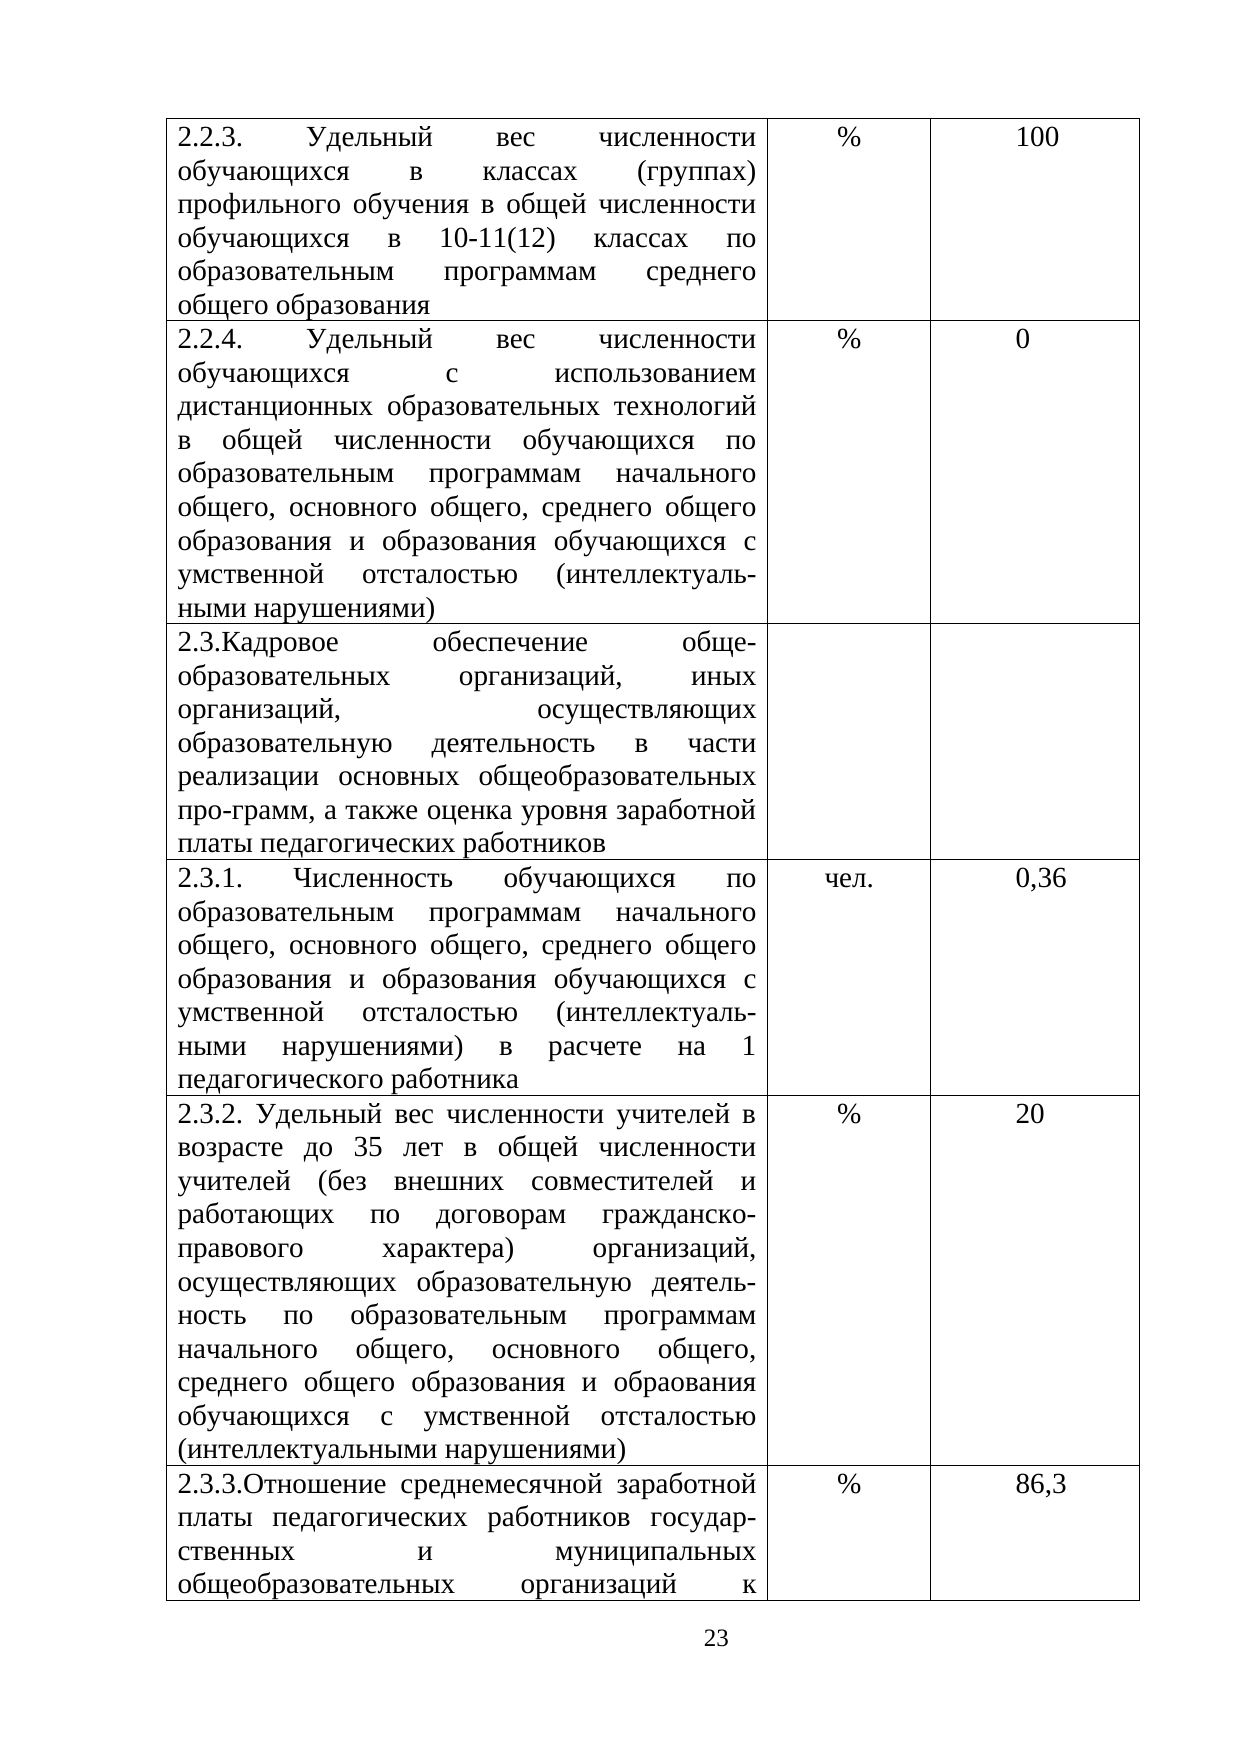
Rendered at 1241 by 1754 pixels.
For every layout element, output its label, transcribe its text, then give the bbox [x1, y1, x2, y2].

table_cell 20 [931, 1096, 1139, 1465]
table_cell чел. [768, 860, 930, 1095]
table_cell [768, 624, 930, 859]
table_cell % [768, 119, 930, 320]
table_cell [167, 1466, 767, 1600]
table_cell [931, 624, 1139, 859]
table_cell % [768, 1096, 930, 1465]
table_cell 2.3.1. Численность обучающихся по образовательным программам начального общего, основного общего, среднего общего образования и образования обучающихся с умственной отсталостью (интеллектуаль-ными нарушениями) в расчете на 1 педагогического работника [167, 860, 767, 1095]
table_cell 2.2.3. Удельный вес численности обучающихся в классах (группах) профильного обучения в общей численности обучающихся в 10-11(12) классах по образовательным программам среднего общего образования [167, 119, 767, 320]
table_cell % [768, 321, 930, 623]
table_cell 2.3.2. Удельный вес численности учителей в возрасте до 35 лет в общей численности учителей (без внешних совместителей и работающих по договорам гражданско-правового характера) организаций, осуществляющих образовательную деятель-ность по образовательным программам начального общего, основного общего, среднего общего образования и обраования обучающихся с умственной отсталостью (интеллектуальными нарушениями) [167, 1096, 767, 1465]
table_cell 86,3 [931, 1466, 1139, 1600]
table_cell 2.3.Кадровое обеспечение обще-образовательных организаций, иных организаций, осуществляющих образовательную деятельность в части реализации основных общеобразовательных про-грамм, а также оценка уровня заработной платы педагогических работников [167, 624, 767, 859]
table_cell % [768, 1466, 930, 1600]
table_cell 100 [931, 119, 1139, 320]
table_cell 0 [931, 321, 1139, 623]
table_cell 2.2.4. Удельный вес численности обучающихся с использованием дистанционных образовательных технологий в общей численности обучающихся по образовательным программам начального общего, основного общего, среднего общего образования и образования обучающихся с умственной отсталостью (интеллектуаль-ными нарушениями) [167, 321, 767, 623]
table_cell 0,36 [931, 860, 1139, 1095]
